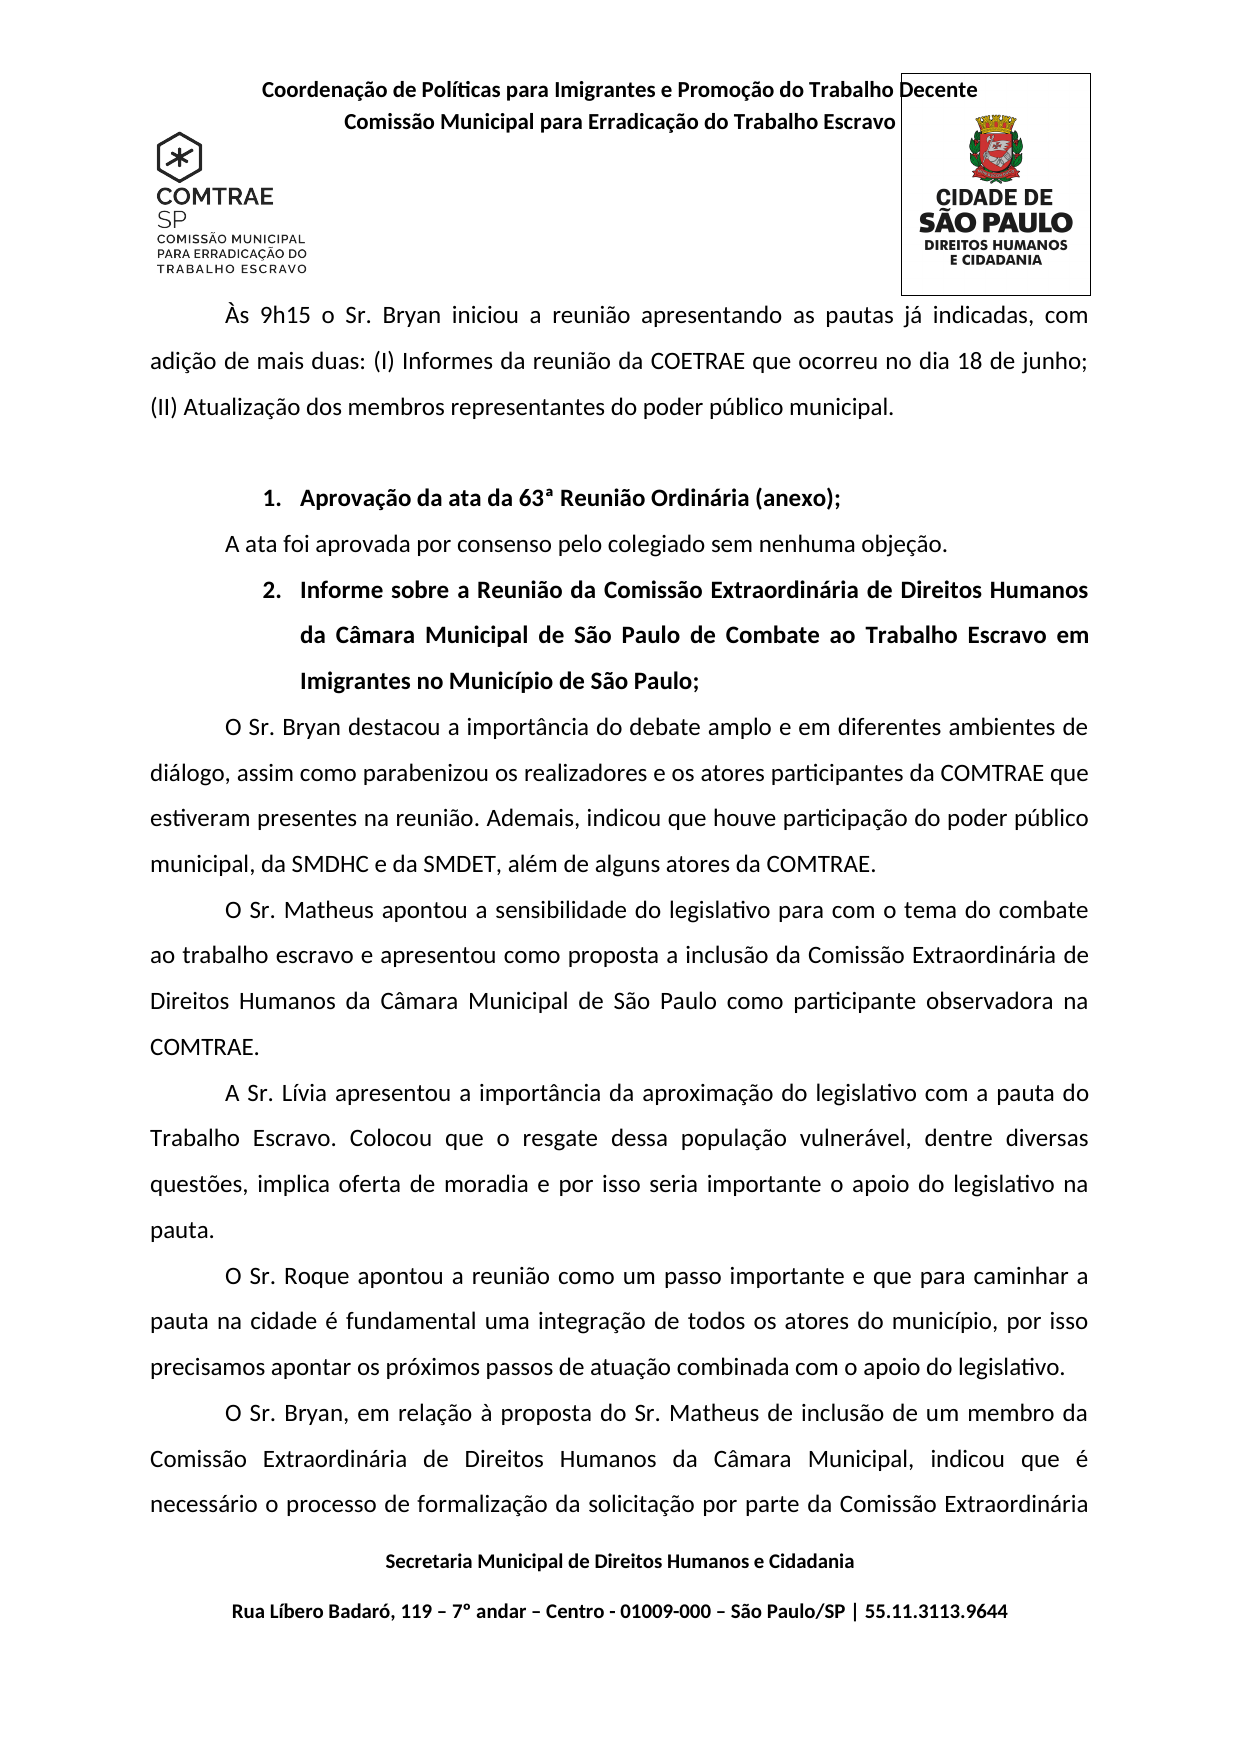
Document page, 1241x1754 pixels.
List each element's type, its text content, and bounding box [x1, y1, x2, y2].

list Informe sobre a Reunião da Comissão Extraordinária de Direitos Humanos da Câmara Municipal de São Paulo de Combate ao Trabalho Escravo em Imigrantes no Município de São Paulo; [262, 574, 1090, 696]
picture [902, 74, 1090, 163]
text Às 9h15 o Sr. Bryan iniciou a reunião apresentando as pautas já indicadas, com adição de mais duas: (I) Informes da reunião da COETRAE que ocorreu no dia 18 de junho; (II) Atualização dos membros representantes do poder público municipal. [150, 163, 1090, 421]
text A ata foi aprovada por consenso pelo colegiado sem nenhuma objeção. [150, 528, 1090, 559]
text O Sr. Matheus apontou a sensibilidade do legislativo para com o tema do combate ao trabalho escravo e apresentou como proposta a inclusão da Comissão Extraordinária de Direitos Humanos da Câmara Municipal de São Paulo como participante observadora na COMTRAE. [150, 894, 1090, 1062]
text A Sr. Lívia apresentou a importância da aproximação do legislativo com a pauta do Trabalho Escravo. Colocou que o resgate dessa população vulnerável, dentre diversas questões, implica oferta de moradia e por isso seria importante o apoio do legislativo na pauta. [150, 1077, 1090, 1244]
text O Sr. Bryan destacou a importância do debate amplo e em diferentes ambientes de diálogo, assim como parabenizou os realizadores e os atores participantes da COMTRAE que estiveram presentes na reunião. Ademais, indicou que houve participação do poder público municipal, da SMDHC e da SMDET, além de alguns atores da COMTRAE. [150, 711, 1090, 879]
picture [903, 84, 910, 95]
picture [150, 126, 316, 163]
text O Sr. Roque apontou a reunião como um passo importante e que para caminhar a pauta na cidade é fundamental uma integração de todos os atores do município, por isso precisamos apontar os próximos passos de atuação combinada com o apoio do legislativo. [150, 1260, 1090, 1382]
list Aprovação da ata da 63ª Reunião Ordinária (anexo); [262, 482, 1090, 513]
